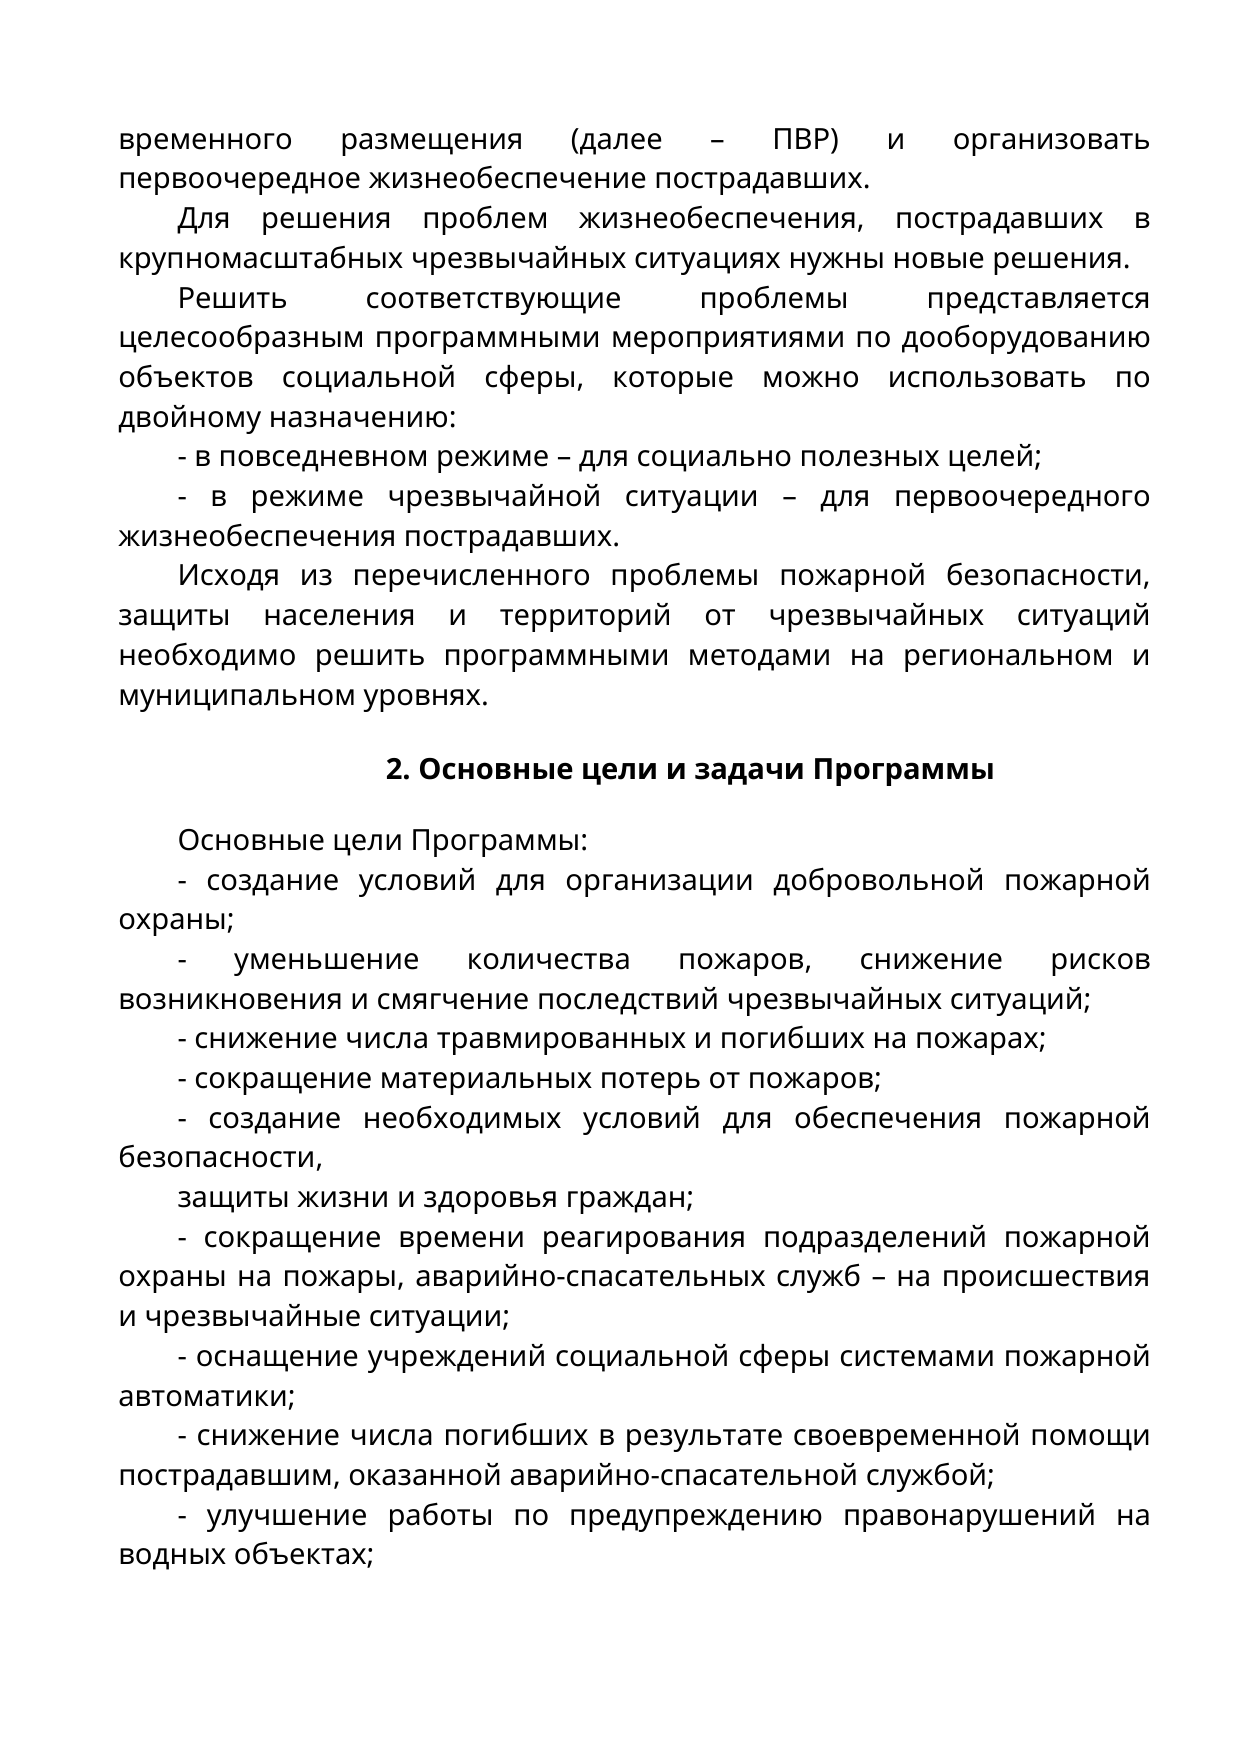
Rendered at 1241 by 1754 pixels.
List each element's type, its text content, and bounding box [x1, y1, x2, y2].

text - создание необходимых условий для обеспечения пожарной безопасности, [118, 1097, 1152, 1176]
text - создание условий для организации добровольной пожарной охраны; [118, 859, 1152, 938]
text 2. Основные цели и задачи Программы [177, 753, 1148, 786]
text - в повседневном режиме – для социально полезных целей; [118, 436, 1152, 475]
text Решить соответствующие проблемы представляется целесообразным программными мероприятиями по дооборудованию объектов социальной сферы, которые можно использовать по двойному назначению: [118, 277, 1152, 436]
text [118, 118, 1152, 197]
text Для решения проблем жизнеобеспечения, пострадавших в крупномасштабных чрезвычайных ситуациях нужны новые решения. [118, 197, 1152, 277]
text Основные цели Программы: [118, 819, 1152, 859]
text - сокращение времени реагирования подразделений пожарной охраны на пожары, аварийно-спасательных служб – на происшествия и чрезвычайные ситуации; [118, 1216, 1152, 1335]
text Исходя из перечисленного проблемы пожарной безопасности, защиты населения и территорий от чрезвычайных ситуаций необходимо решить программными методами на региональном и муниципальном уровнях. [118, 555, 1152, 713]
text - оснащение учреждений социальной сферы системами пожарной автоматики; [118, 1335, 1152, 1414]
text защиты жизни и здоровья граждан; [118, 1176, 1152, 1216]
text - уменьшение количества пожаров, снижение рисков возникновения и смягчение последствий чрезвычайных ситуаций; [118, 938, 1152, 1018]
text - улучшение работы по предупреждению правонарушений на водных объектах; [118, 1494, 1152, 1573]
text - снижение числа травмированных и погибших на пожарах; [118, 1018, 1152, 1057]
text - сокращение материальных потерь от пожаров; [118, 1057, 1152, 1097]
text - снижение числа погибших в результате своевременной помощи пострадавшим, оказанной аварийно-спасательной службой; [118, 1414, 1152, 1494]
text - в режиме чрезвычайной ситуации – для первоочередного жизнеобеспечения пострадавших. [118, 475, 1152, 555]
